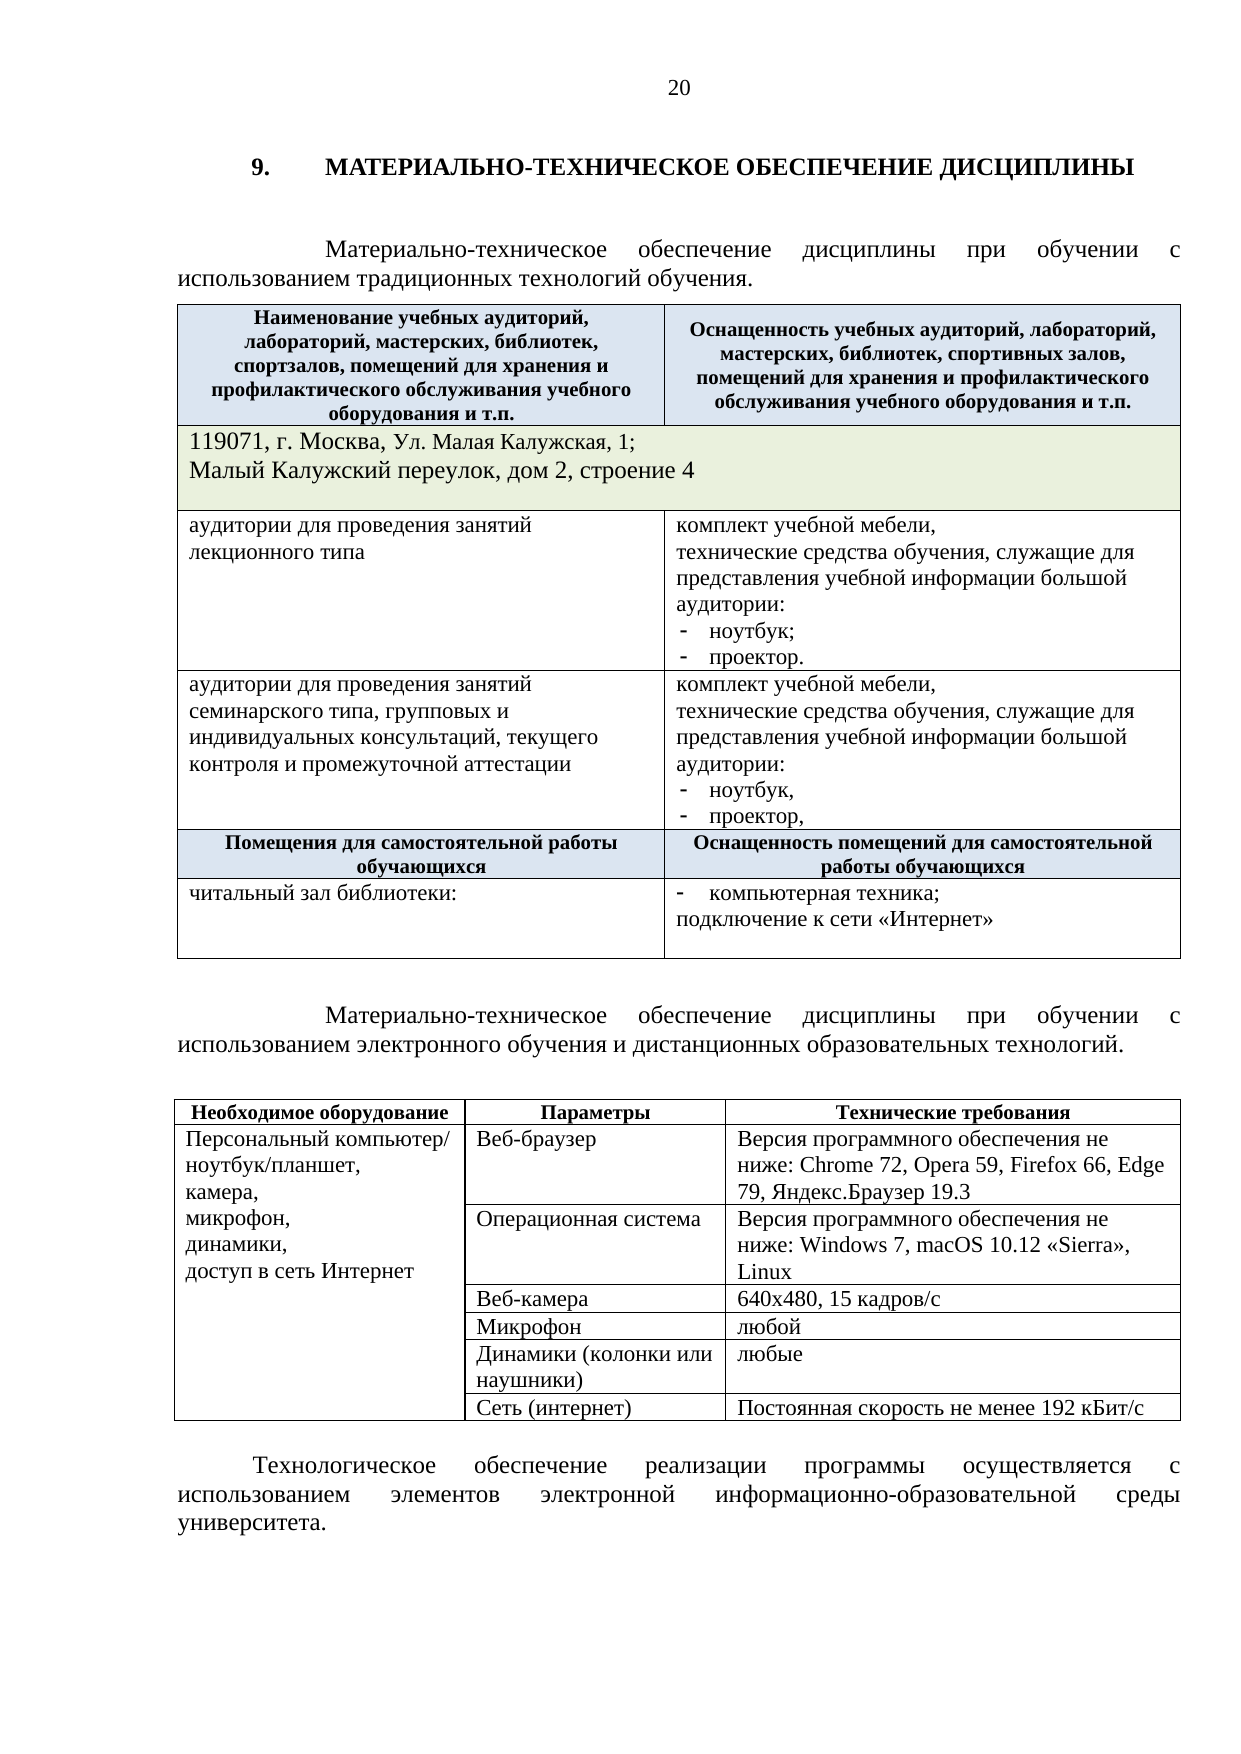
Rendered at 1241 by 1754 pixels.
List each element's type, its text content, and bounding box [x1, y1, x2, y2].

table_header Параметры [466, 1100, 725, 1124]
table_cell Сеть (интернет) [466, 1394, 725, 1420]
table_cell компьютерная техника; подключение к сети «Интернет» [665, 879, 1180, 958]
table_header Оснащенность учебных аудиторий, лабораторий, мастерских, библиотек, спортивных залов, помещений для хранения и профилактического обслуживания учебного оборудования и т.п. [665, 305, 1180, 425]
table_cell 640х480, 15 кадров/с [726, 1285, 1180, 1312]
table_cell комплект учебной мебели, технические средства обучения, служащие для представления учебной информации большой аудитории: ноутбук; проектор. [665, 511, 1180, 669]
table_cell Микрофон [466, 1313, 725, 1339]
table_cell Помещения для самостоятельной работы обучающихся [178, 830, 664, 878]
table_header Наименование учебных аудиторий, лабораторий, мастерских, библиотек, спортзалов, помещений для хранения и профилактического обслуживания учебного оборудования и т.п. [178, 305, 664, 425]
table_cell любой [726, 1313, 1180, 1339]
table_cell Персональный компьютер/ ноутбук/планшет, камера, микрофон, динамики, доступ в сеть Интернет [175, 1125, 464, 1420]
table_cell Операционная система [466, 1205, 725, 1284]
table_header Технические требования [726, 1100, 1180, 1124]
table_cell Оснащенность помещений для самостоятельной работы обучающихся [665, 830, 1180, 878]
table_cell 119071, г. Москва, Ул. Малая Калужская, 1; Малый Калужский переулок, дом 2, строение 4 [178, 426, 1180, 510]
table_cell любые [726, 1340, 1180, 1393]
list Материально-техническое обеспечение дисциплины при обучении с использованием электронного обучения и дистанционных образовательных технологий. [177, 1000, 1181, 1058]
list Технологическое обеспечение реализации программы осуществляется с использованием элементов электронной информационно-образовательной среды университета. [177, 1450, 1181, 1536]
table_cell Версия программного обеспечения не ниже: Windows 7, macOS 10.12 «Sierra», Linux [726, 1205, 1180, 1284]
table_cell читальный зал библиотеки: [178, 879, 664, 958]
list Материально-техническое обеспечение дисциплины при обучении с использованием традиционных технологий обучения. [177, 234, 1181, 292]
table_cell аудитории для проведения занятий лекционного типа [178, 511, 664, 669]
table_cell Версия программного обеспечения не ниже: Chrome 72, Opera 59, Firefox 66, Edge 79, Яндекс.Браузер 19.3 [726, 1125, 1180, 1204]
table_cell аудитории для проведения занятий семинарского типа, групповых и индивидуальных консультаций, текущего контроля и промежуточной аттестации [178, 671, 664, 829]
table_cell Динамики (колонки или наушники) [466, 1340, 725, 1393]
table_cell Веб-камера [466, 1285, 725, 1312]
table_header Необходимое оборудование [175, 1100, 464, 1124]
table_cell Веб-браузер [466, 1125, 725, 1204]
table_cell комплект учебной мебели, технические средства обучения, служащие для представления учебной информации большой аудитории: ноутбук, проектор, [665, 671, 1180, 829]
table_cell Постоянная скорость не менее 192 кБит/с [726, 1394, 1180, 1420]
subtitle МАТЕРИАЛЬНО-ТЕХНИЧЕСКОЕ ОБЕСПЕЧЕНИЕ ДИСЦИПЛИНЫ [251, 152, 1181, 180]
